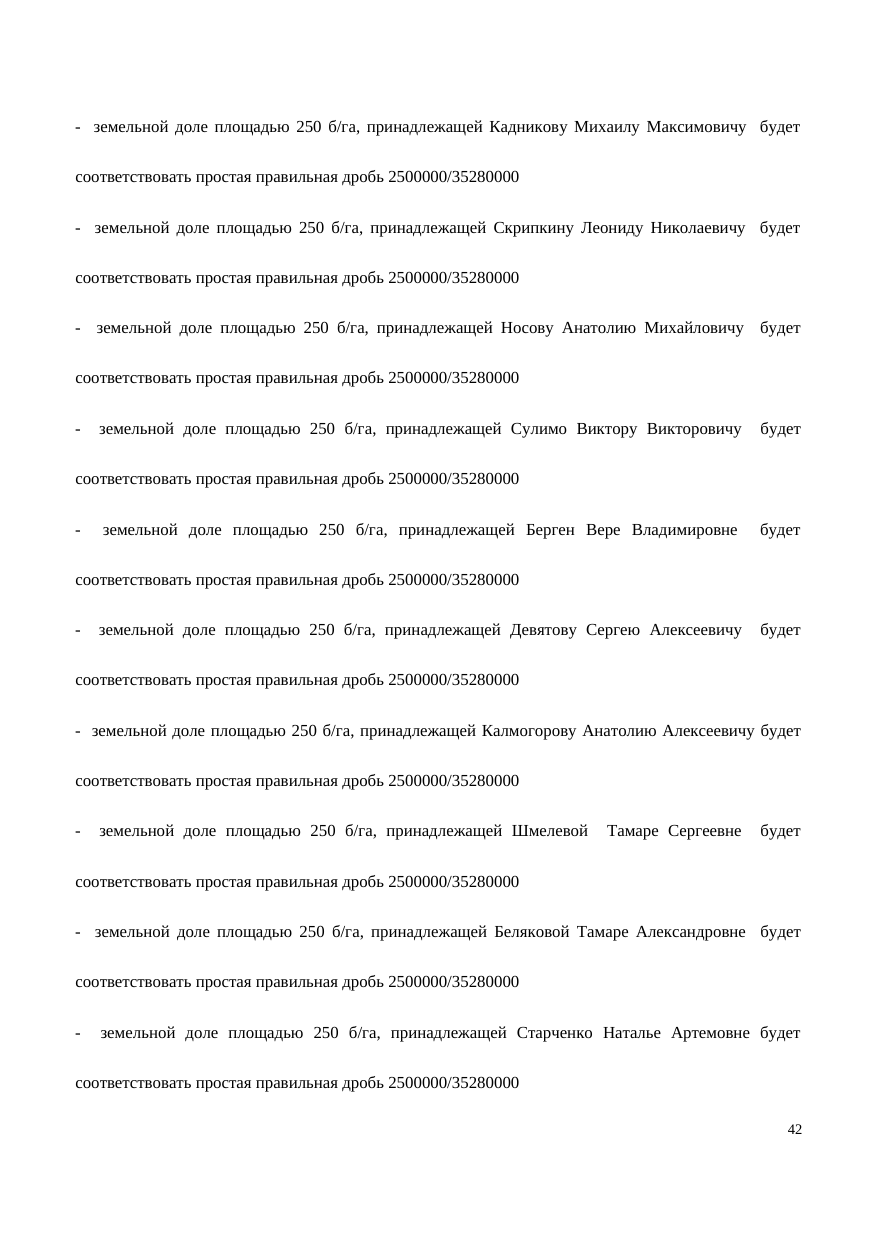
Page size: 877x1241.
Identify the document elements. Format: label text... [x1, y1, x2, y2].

list - земельной доле площадью 250 б/га, принадлежащей Скрипкину Леониду Николаевичу будет соответствовать простая правильная дробь 2500000/35280000 [75, 203, 802, 287]
list - земельной доле площадью 250 б/га, принадлежащей Старченко Наталье Артемовне будет соответствовать простая правильная дробь 2500000/35280000 [75, 1008, 802, 1092]
list - земельной доле площадью 250 б/га, принадлежащей Беляковой Тамаре Александровне будет соответствовать простая правильная дробь 2500000/35280000 [75, 908, 802, 991]
list - земельной доле площадью 250 б/га, принадлежащей Шмелевой Тамаре Сергеевне будет соответствовать простая правильная дробь 2500000/35280000 [75, 807, 802, 891]
list - земельной доле площадью 250 б/га, принадлежащей Кадникову Михаилу Максимовичу будет соответствовать простая правильная дробь 2500000/35280000 [75, 103, 802, 186]
list - земельной доле площадью 250 б/га, принадлежащей Девятову Сергею Алексеевичу будет соответствовать простая правильная дробь 2500000/35280000 [75, 606, 802, 689]
list - земельной доле площадью 250 б/га, принадлежащей Калмогорову Анатолию Алексеевичу будет соответствовать простая правильная дробь 2500000/35280000 [75, 706, 802, 790]
list - земельной доле площадью 250 б/га, принадлежащей Носову Анатолию Михайловичу будет соответствовать простая правильная дробь 2500000/35280000 [75, 304, 802, 388]
list - земельной доле площадью 250 б/га, принадлежащей Берген Вере Владимировне будет соответствовать простая правильная дробь 2500000/35280000 [75, 505, 802, 589]
list - земельной доле площадью 250 б/га, принадлежащей Сулимо Виктору Викторовичу будет соответствовать простая правильная дробь 2500000/35280000 [75, 404, 802, 488]
